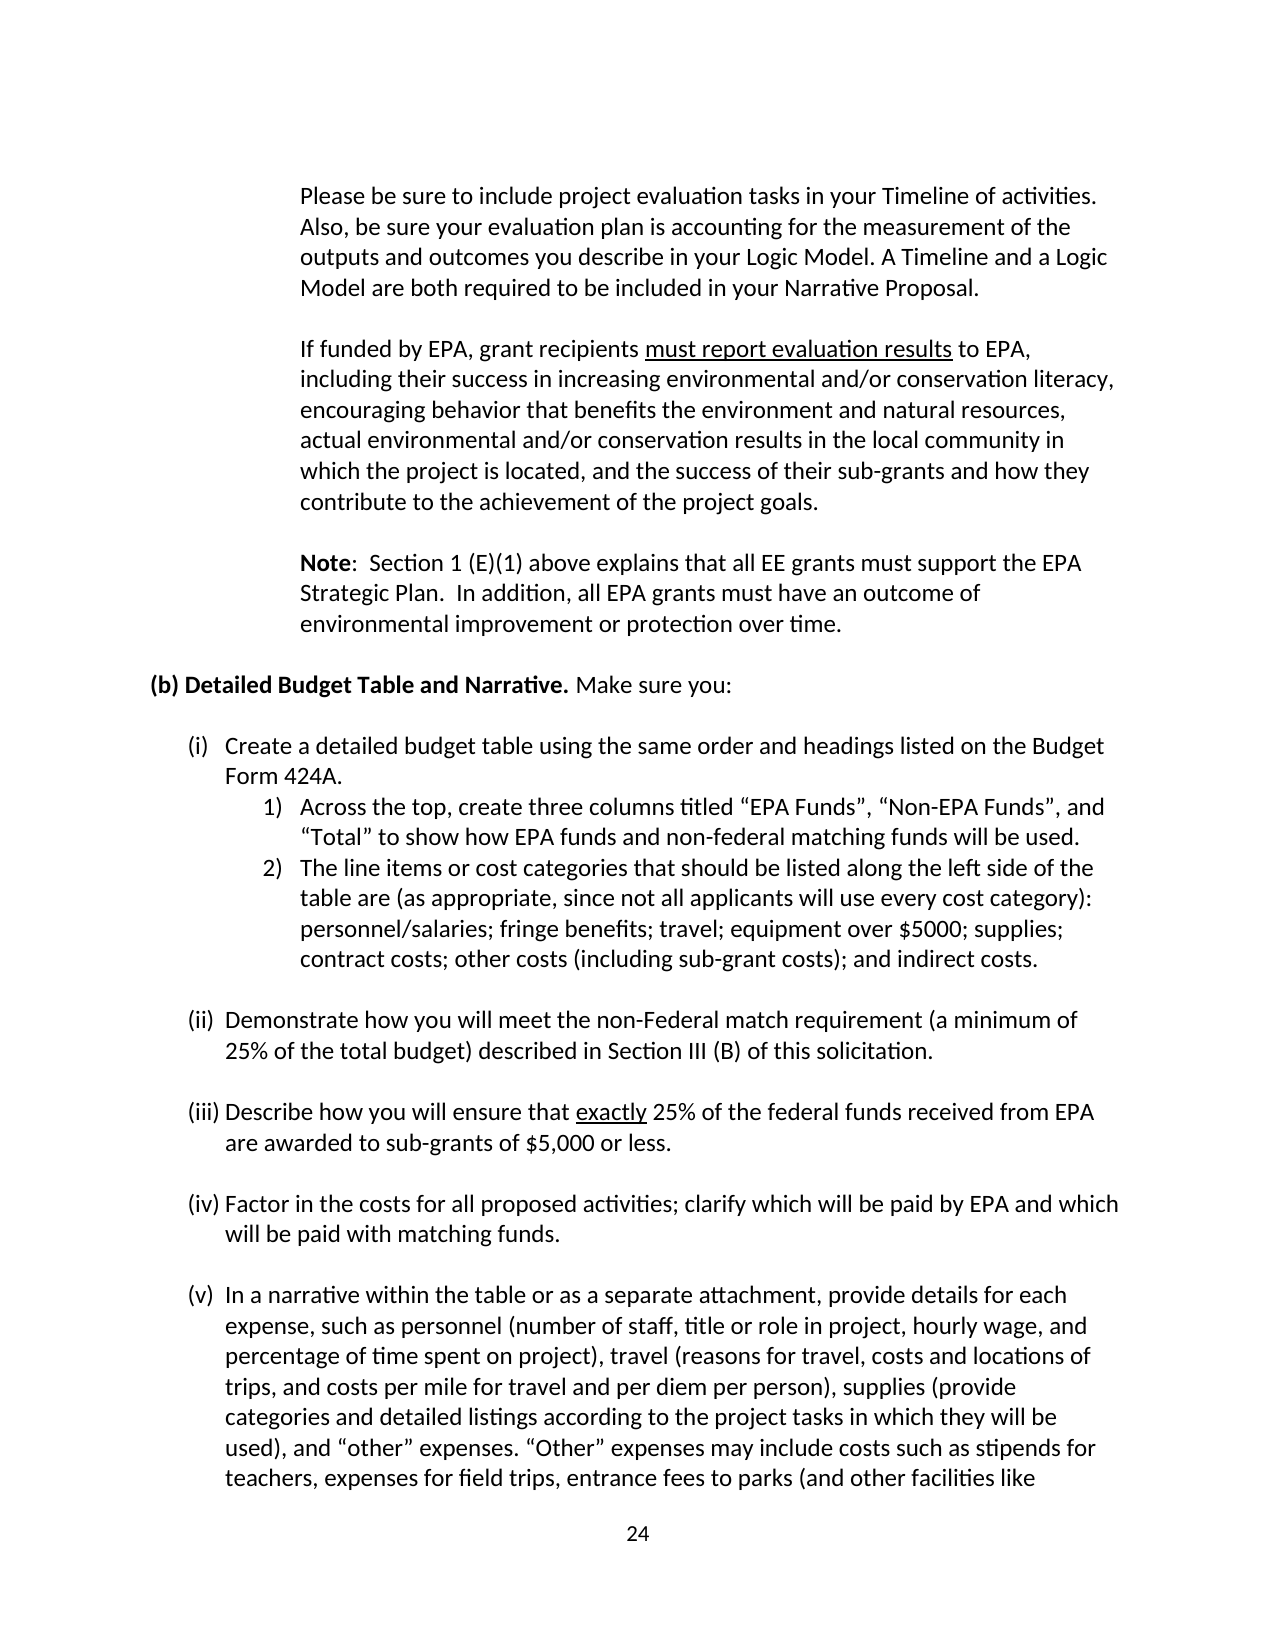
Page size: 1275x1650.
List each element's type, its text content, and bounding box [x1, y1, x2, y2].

list Describe how you will ensure that exactly 25% of the federal funds received from EPA are awarded to sub-grants of $5,000 or less. [187, 1096, 1125, 1157]
list The line items or cost categories that should be listed along the left side of the table are (as appropriate, since not all applicants will use every cost category): personnel/salaries; fringe benefits; travel; equipment over $5000; supplies; contract costs; other costs (including sub-grant costs); and indirect costs. [262, 852, 1125, 974]
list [187, 1279, 1125, 1493]
text Note: Section 1 (E)(1) above explains that all EE grants must support the EPA Strategic Plan. In addition, all EPA grants must have an outcome of environmental improvement or protection over time. [300, 547, 1125, 638]
text If funded by EPA, grant recipients must report evaluation results to EPA, including their success in increasing environmental and/or conservation literacy, encouraging behavior that benefits the environment and natural resources, actual environmental and/or conservation results in the local community in which the project is located, and the success of their sub-grants and how they contribute to the achievement of the project goals. [300, 333, 1125, 516]
text (b) Detailed Budget Table and Narrative. Make sure you: [150, 669, 1125, 699]
list Demonstrate how you will meet the non-Federal match requirement (a minimum of 25% of the total budget) described in Section III (B) of this solicitation. [187, 1004, 1125, 1066]
list Factor in the costs for all proposed activities; clarify which will be paid by EPA and which will be paid with matching funds. [187, 1188, 1125, 1249]
list Please be sure to include project evaluation tasks in your Timeline of activities. Also, be sure your evaluation plan is accounting for the measurement of the outputs and outcomes you describe in your Logic Model. A Timeline and a Logic Model are both required to be included in your Narrative Proposal. [300, 181, 1125, 303]
list Across the top, create three columns titled “EPA Funds”, “Non-EPA Funds”, and “Total” to show how EPA funds and non-federal matching funds will be used. [262, 791, 1125, 852]
list Create a detailed budget table using the same order and headings listed on the Budget Form 424A. [187, 730, 1125, 791]
